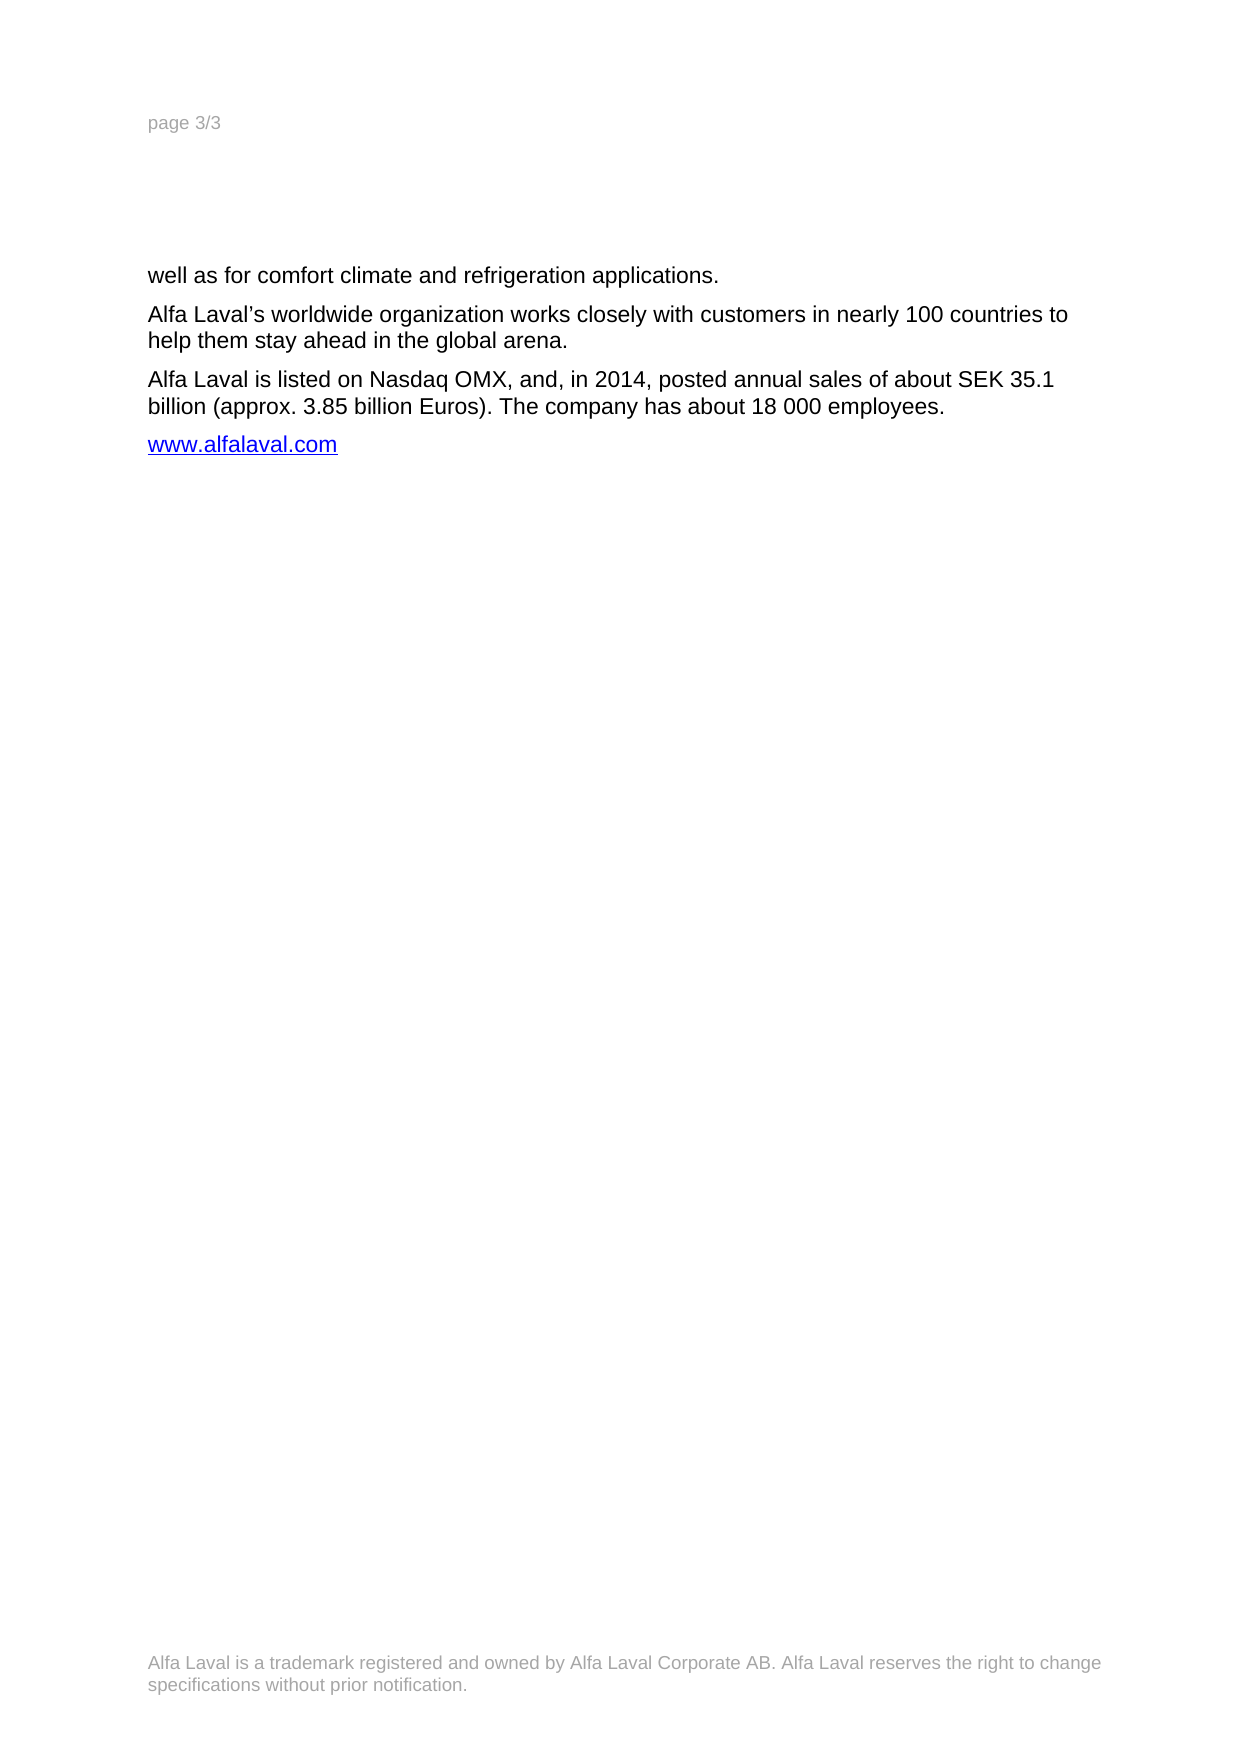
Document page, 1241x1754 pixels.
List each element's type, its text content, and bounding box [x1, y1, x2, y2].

text www.alfalaval.com [148, 431, 1107, 458]
text Alfa Laval’s worldwide organization works closely with customers in nearly 100 countries to help them stay ahead in the global arena. [148, 301, 1107, 354]
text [148, 262, 1107, 288]
text Alfa Laval is listed on Nasdaq OMX, and, in 2014, posted annual sales of about SEK 35.1 billion (approx. 3.85 billion Euros). The company has about 18 000 employees. [148, 366, 1107, 419]
